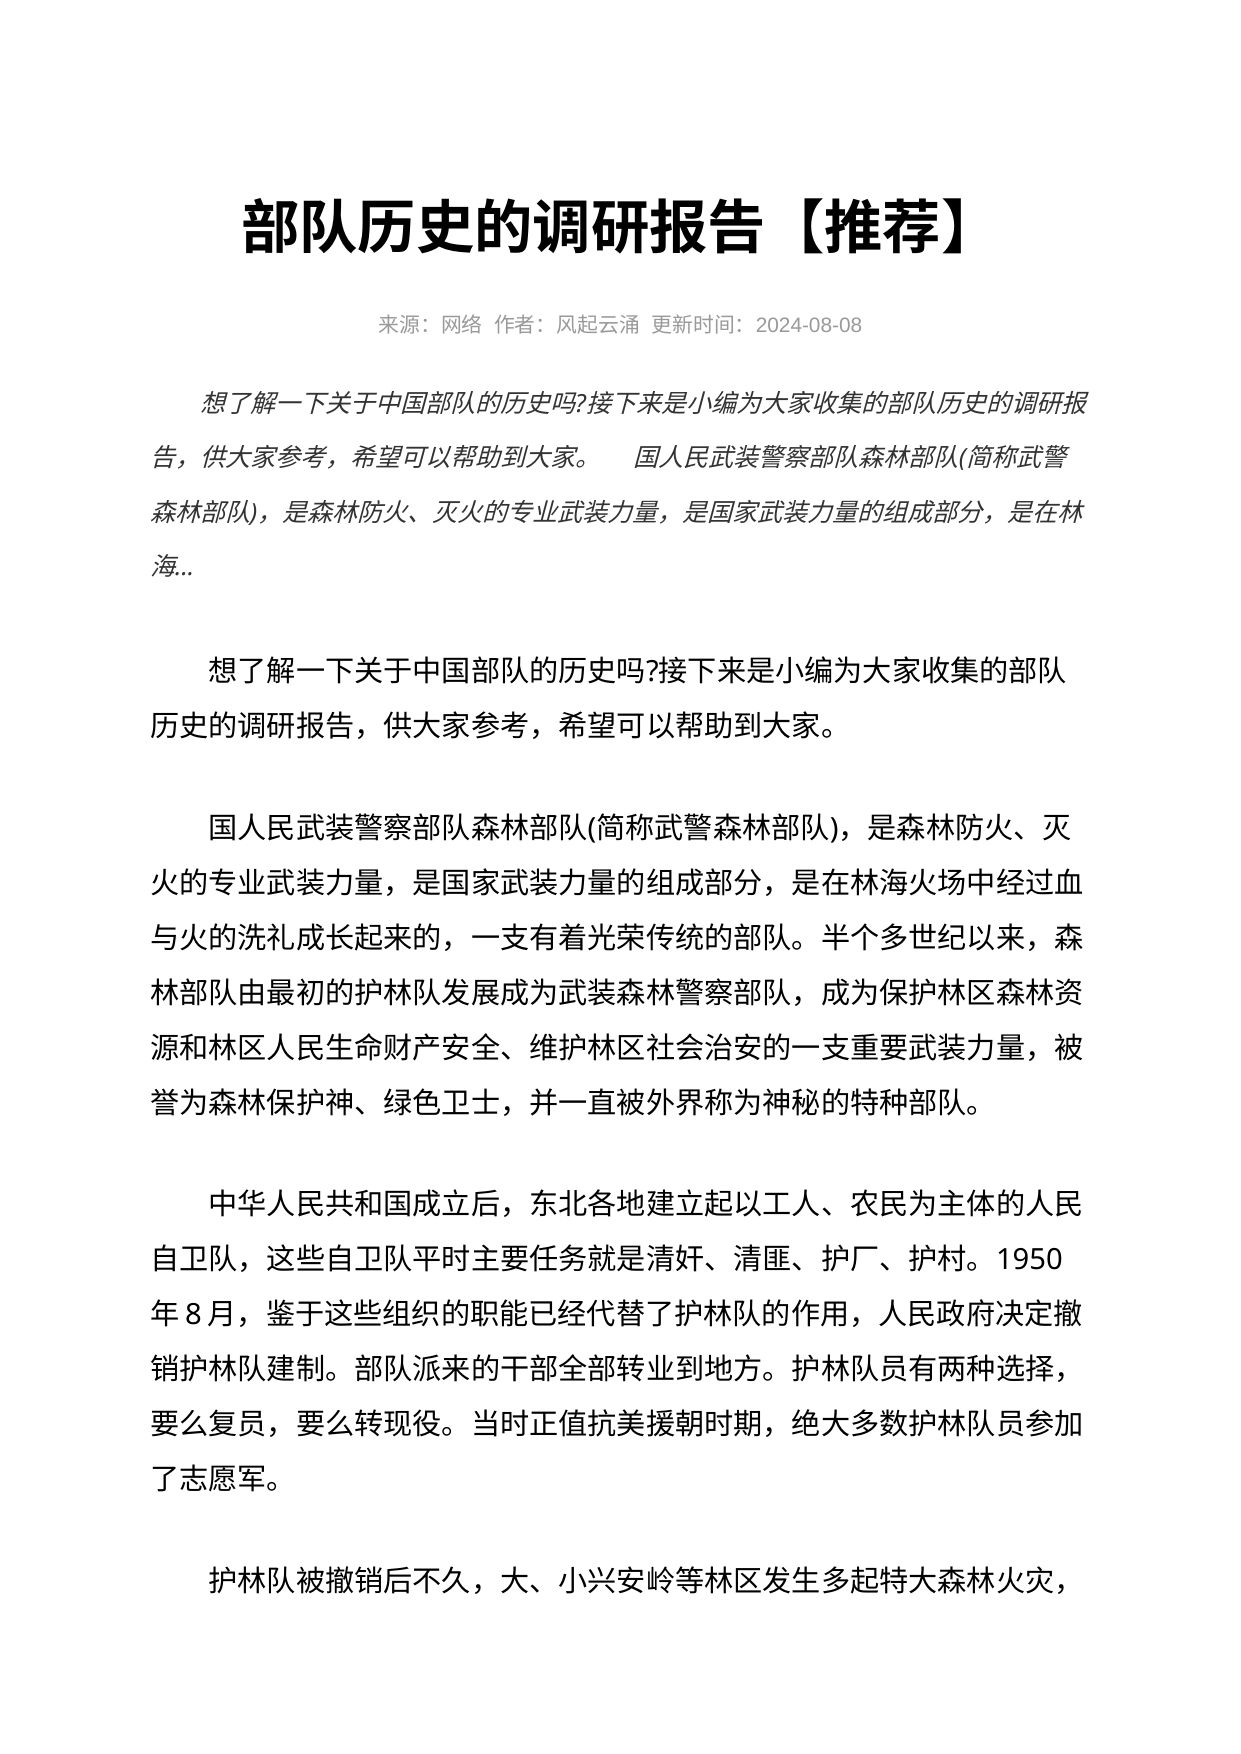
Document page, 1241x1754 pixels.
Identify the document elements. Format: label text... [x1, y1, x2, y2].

text 想了解一下关于中国部队的历史吗?接下来是小编为大家收集的部队历史的调研报告，供大家参考，希望可以帮助到大家。 [150, 648, 1090, 745]
text 来源：网络 作者：风起云涌 更新时间：2024-08-08 [150, 313, 1090, 337]
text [150, 1557, 1090, 1600]
subtitle 部队历史的调研报告【推荐】 [150, 181, 1090, 266]
text 国人民武装警察部队森林部队(简称武警森林部队)，是森林防火、灭火的专业武装力量，是国家武装力量的组成部分，是在林海火场中经过血与火的洗礼成长起来的，一支有着光荣传统的部队。半个多世纪以来，森林部队由最初的护林队发展成为武装森林警察部队，成为保护林区森林资源和林区人民生命财产安全、维护林区社会治安的一支重要武装力量，被誉为森林保护神、绿色卫士，并一直被外界称为神秘的特种部队。 [150, 804, 1090, 1121]
text 中华人民共和国成立后，东北各地建立起以工人、农民为主体的人民自卫队，这些自卫队平时主要任务就是清奸、清匪、护厂、护村。1950年8月，鉴于这些组织的职能已经代替了护林队的作用，人民政府决定撤销护林队建制。部队派来的干部全部转业到地方。护林队员有两种选择，要么复员，要么转现役。当时正值抗美援朝时期，绝大多数护林队员参加了志愿军。 [150, 1181, 1090, 1498]
text 想了解一下关于中国部队的历史吗?接下来是小编为大家收集的部队历史的调研报告，供大家参考，希望可以帮助到大家。 国人民武装警察部队森林部队(简称武警森林部队)，是森林防火、灭火的专业武装力量，是国家武装力量的组成部分，是在林海... [150, 383, 1090, 583]
